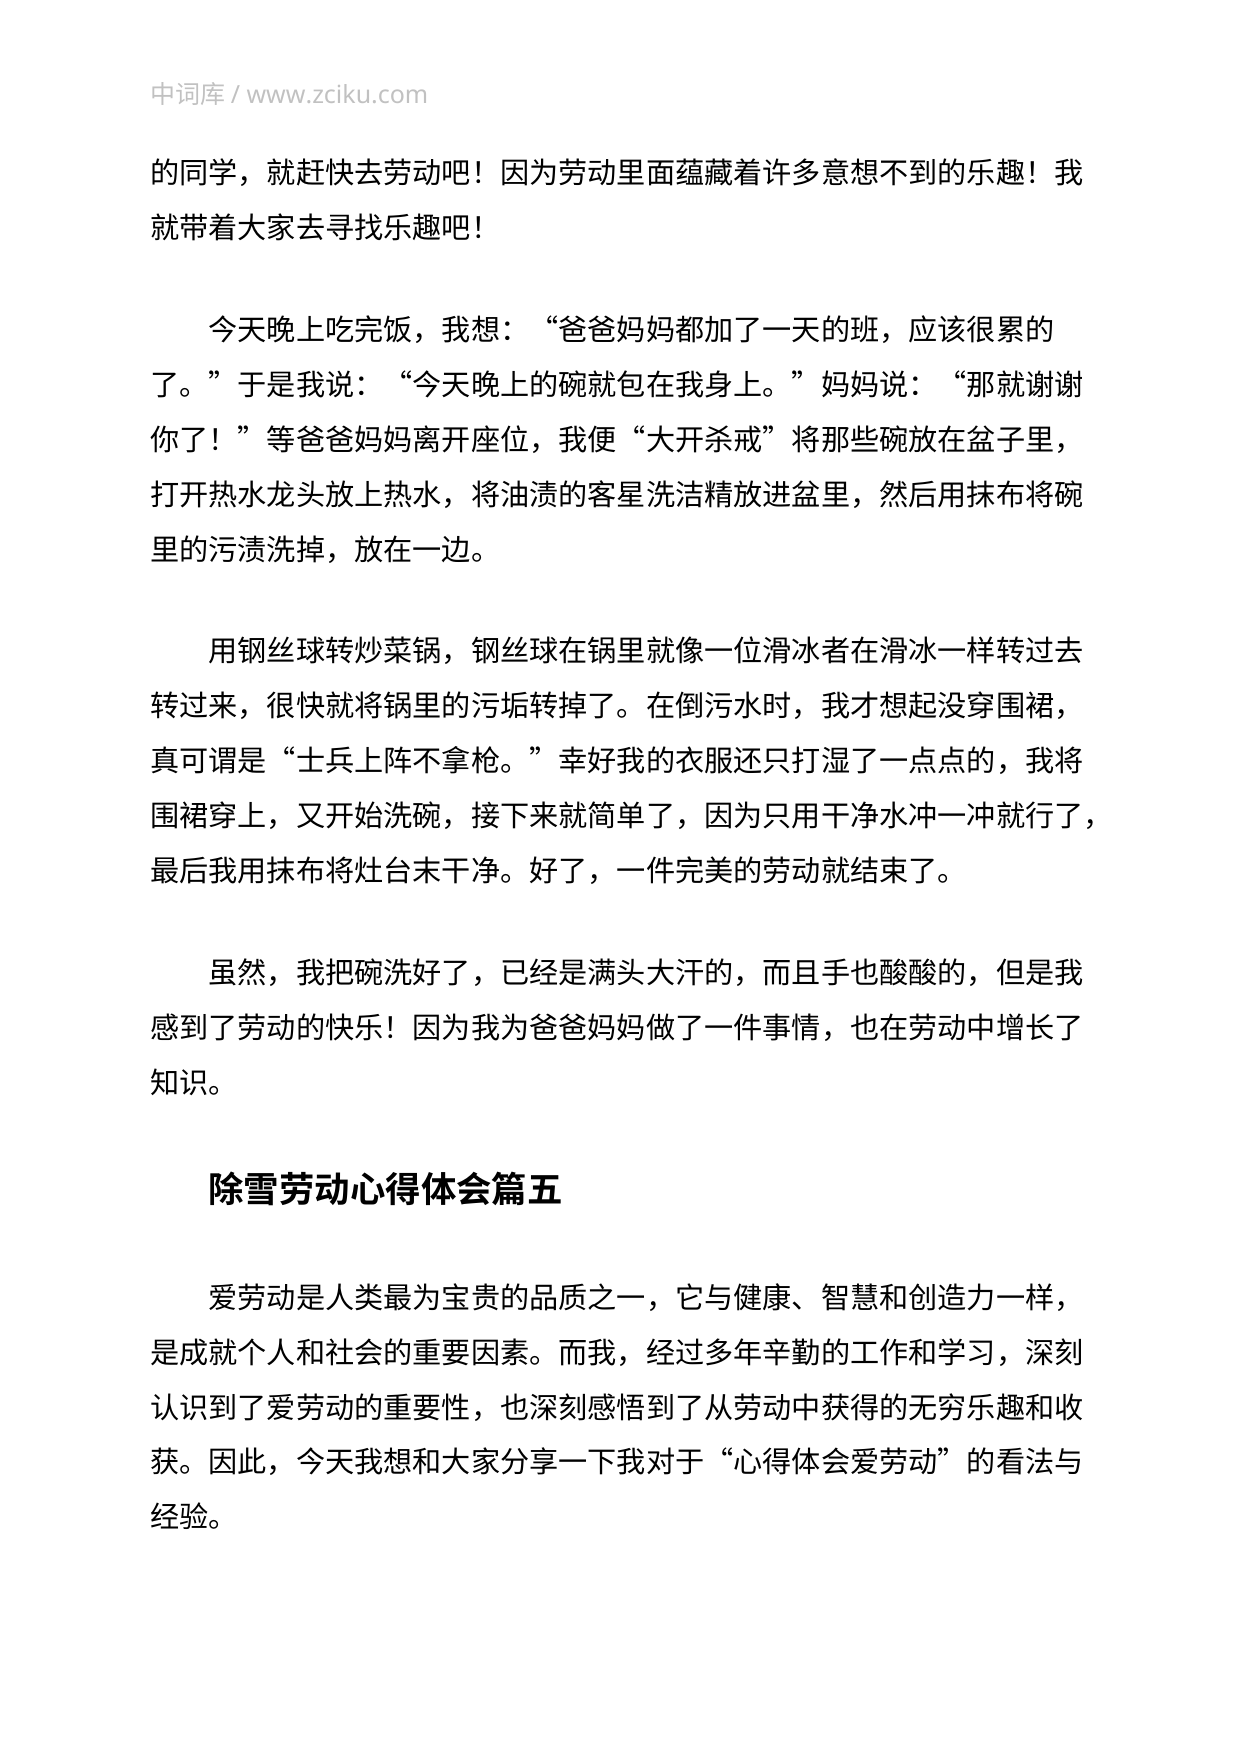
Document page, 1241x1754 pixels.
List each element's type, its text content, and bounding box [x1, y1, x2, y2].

text 虽然，我把碗洗好了，已经是满头大汗的，而且手也酸酸的，但是我感到了劳动的快乐！因为我为爸爸妈妈做了一件事情，也在劳动中增长了知识。 [150, 949, 1090, 1101]
text 今天晚上吃完饭，我想：“爸爸妈妈都加了一天的班，应该很累的了。”于是我说：“今天晚上的碗就包在我身上。”妈妈说：“那就谢谢你了！”等爸爸妈妈离开座位，我便“大开杀戒”将那些碗放在盆子里，打开热水龙头放上热水，将油渍的客星洗洁精放进盆里，然后用抹布将碗里的污渍洗掉，放在一边。 [150, 307, 1090, 568]
text 用钢丝球转炒菜锅，钢丝球在锅里就像一位滑冰者在滑冰一样转过去转过来，很快就将锅里的污垢转掉了。在倒污水时，我才想起没穿围裙，真可谓是“士兵上阵不拿枪。”幸好我的衣服还只打湿了一点点的，我将围裙穿上，又开始洗碗，接下来就简单了，因为只用干净水冲一冲就行了，最后我用抹布将灶台末干净。好了，一件完美的劳动就结束了。 [150, 628, 1090, 890]
text 爱劳动是人类最为宝贵的品质之一，它与健康、智慧和创造力一样，是成就个人和社会的重要因素。而我，经过多年辛勤的工作和学习，深刻认识到了爱劳动的重要性，也深刻感悟到了从劳动中获得的无穷乐趣和收获。因此，今天我想和大家分享一下我对于“心得体会爱劳动”的看法与经验。 [150, 1274, 1090, 1536]
text 除雪劳动心得体会篇五 [150, 1161, 1090, 1212]
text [150, 150, 1090, 247]
